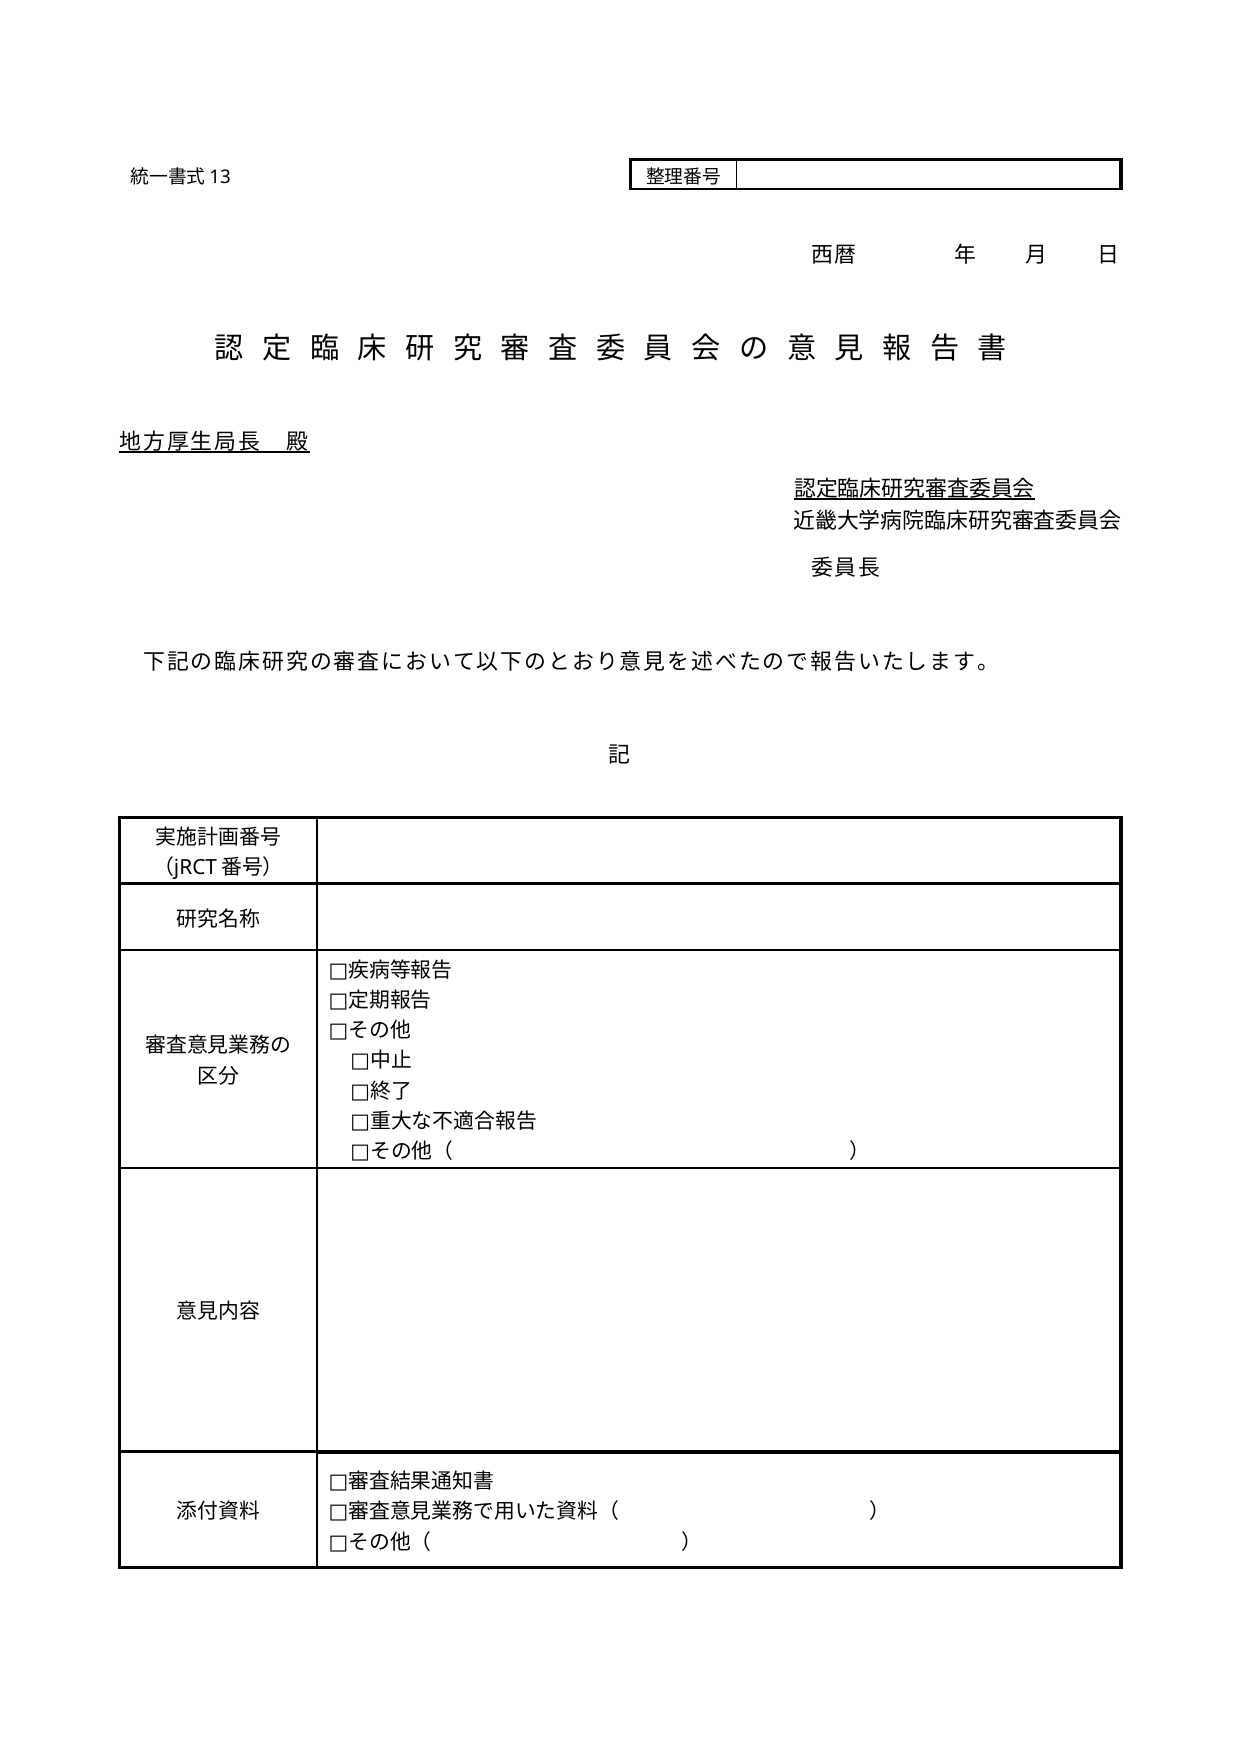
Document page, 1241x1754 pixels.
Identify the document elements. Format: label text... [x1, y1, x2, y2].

text 認定臨床研究審査委員会 [119, 471, 1121, 503]
table_header [737, 161, 1119, 188]
table_header 実施計画番号 （jRCT番号） [121, 819, 316, 882]
table_cell 意見内容 [121, 1169, 316, 1450]
table_header [318, 819, 1119, 882]
text 西暦 年 月 日 [119, 221, 1121, 284]
text 認定臨床研究審査委員会の意見報告書 [119, 315, 1121, 377]
text 委員長 [741, 534, 1121, 597]
table_cell □審査結果通知書 □審査意見業務で用いた資料（ ） □その他（ ） [318, 1454, 1119, 1566]
table_cell 審査意見業務の 区分 [121, 951, 316, 1167]
table_cell 研究名称 [121, 885, 316, 949]
text 記 [119, 722, 1121, 784]
text 地方厚生局長 殿 [119, 409, 1121, 471]
text 近畿大学病院臨床研究審査委員会 [119, 503, 1121, 534]
table_header 統一書式13 [119, 158, 629, 188]
table_cell [318, 1169, 1119, 1450]
table_cell [318, 885, 1119, 949]
table_cell 添付資料 [121, 1453, 316, 1566]
table_header 整理番号 [632, 161, 736, 188]
text 下記の臨床研究の審査において以下のとおり意見を述べたので報告いたします。 [119, 628, 1121, 691]
table_cell □疾病等報告 □定期報告 □その他 □中止 □終了 □重大な不適合報告 □その他（ ） [318, 951, 1119, 1167]
